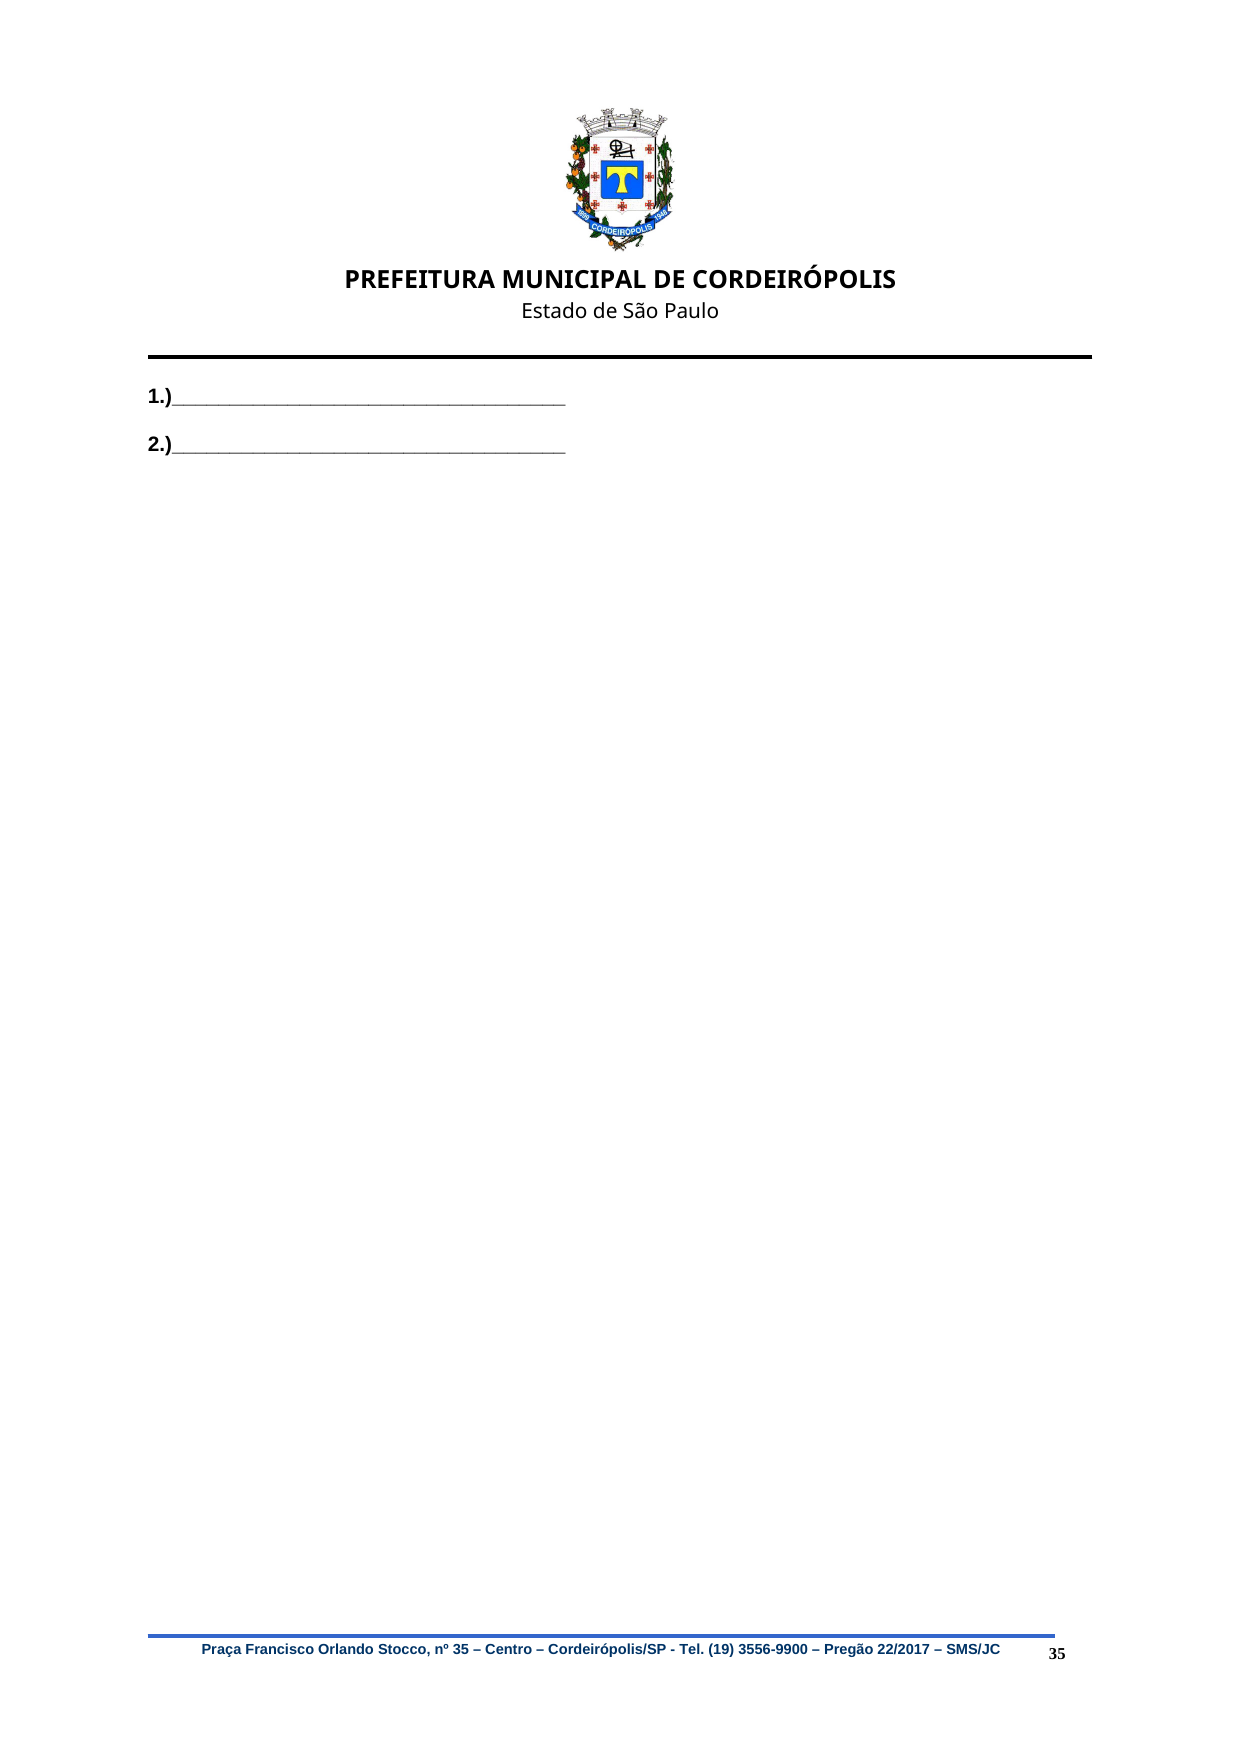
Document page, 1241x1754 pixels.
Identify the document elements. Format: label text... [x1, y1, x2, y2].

picture [559, 98, 682, 262]
text 2.)__________________________________ [148, 431, 1092, 455]
text 1.)__________________________________ [148, 383, 1092, 407]
